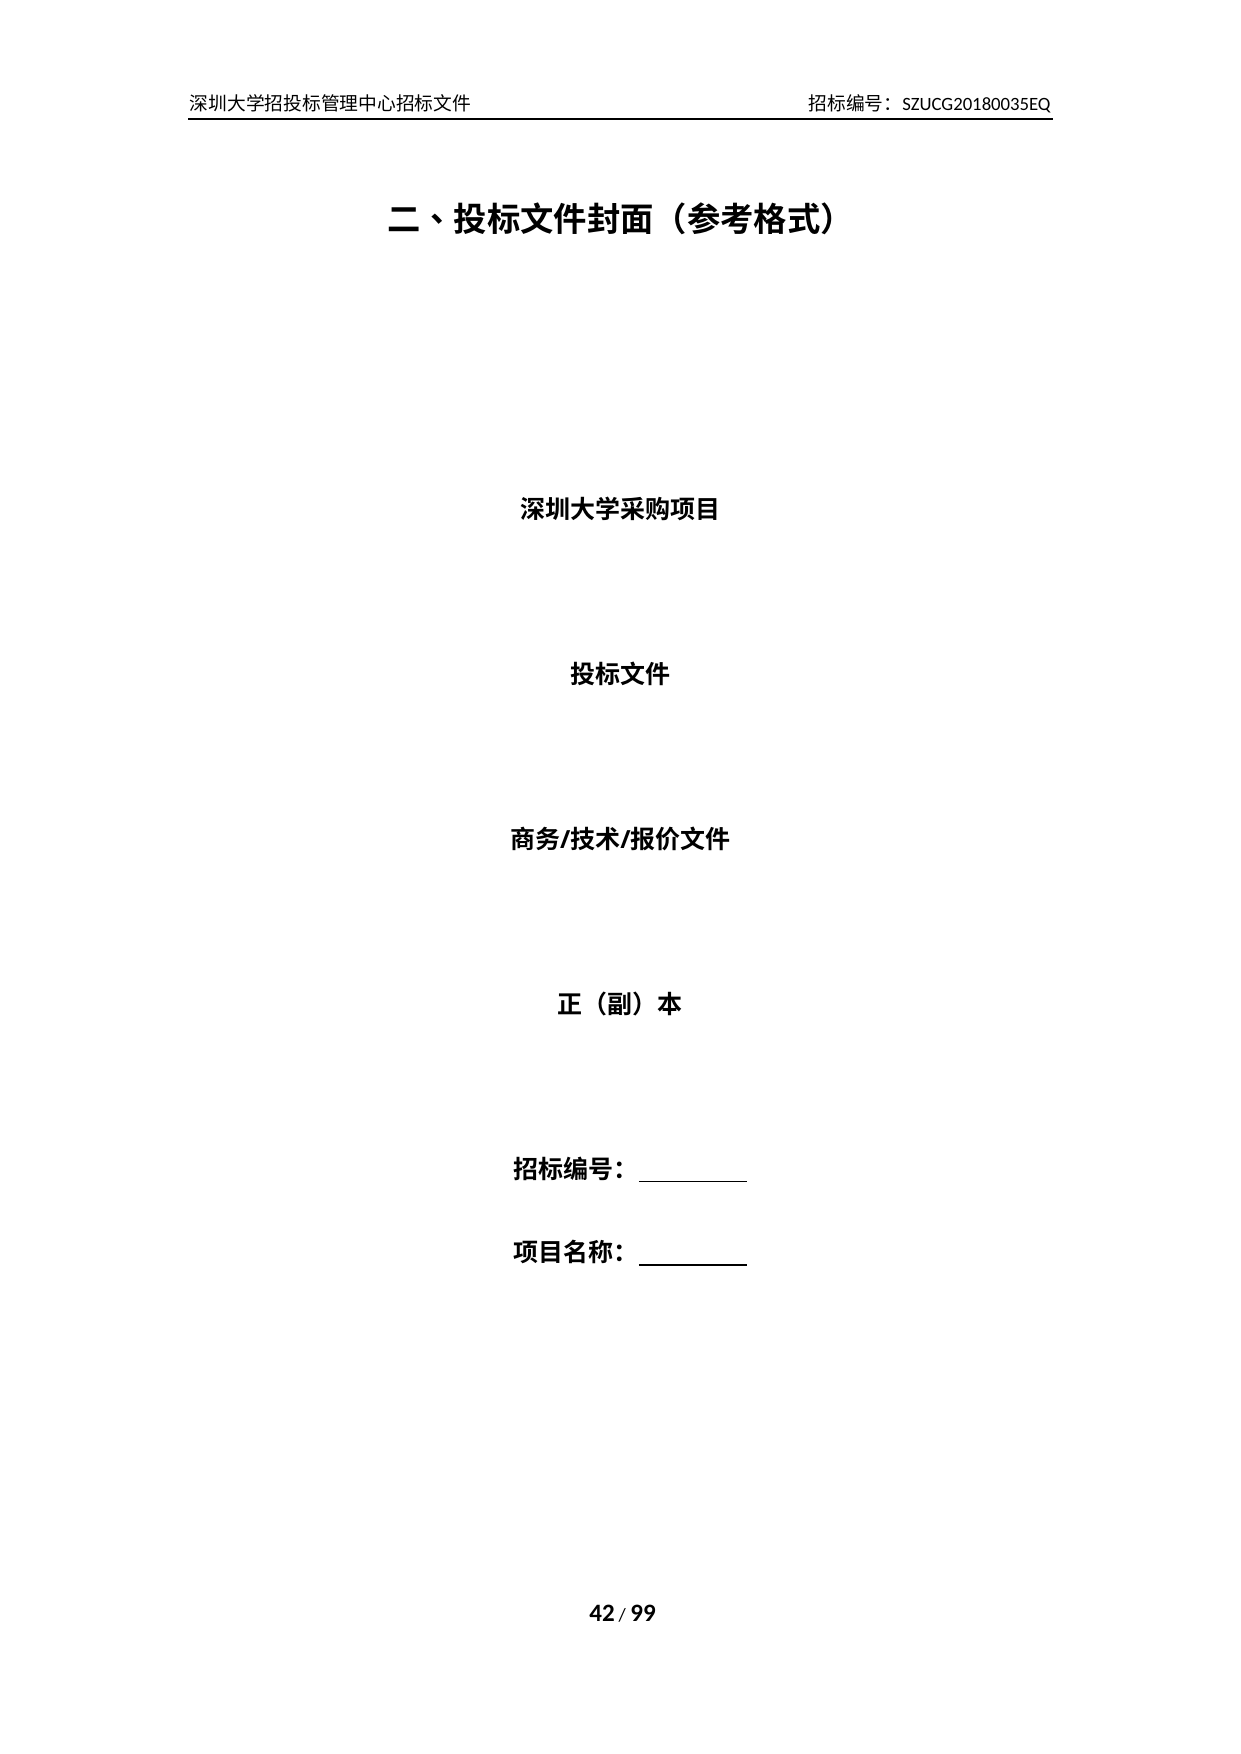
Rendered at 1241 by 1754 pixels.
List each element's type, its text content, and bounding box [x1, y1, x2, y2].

text 商务/技术/报价文件 [187, 805, 1053, 870]
text 深圳大学采购项目 [187, 475, 1053, 540]
text 正（副）本 [187, 970, 1053, 1035]
subtitle 二、投标文件封面（参考格式） [187, 186, 1053, 251]
text 招标编号： [187, 1135, 1053, 1200]
text 项目名称： [187, 1218, 1053, 1283]
text 投标文件 [187, 640, 1053, 705]
